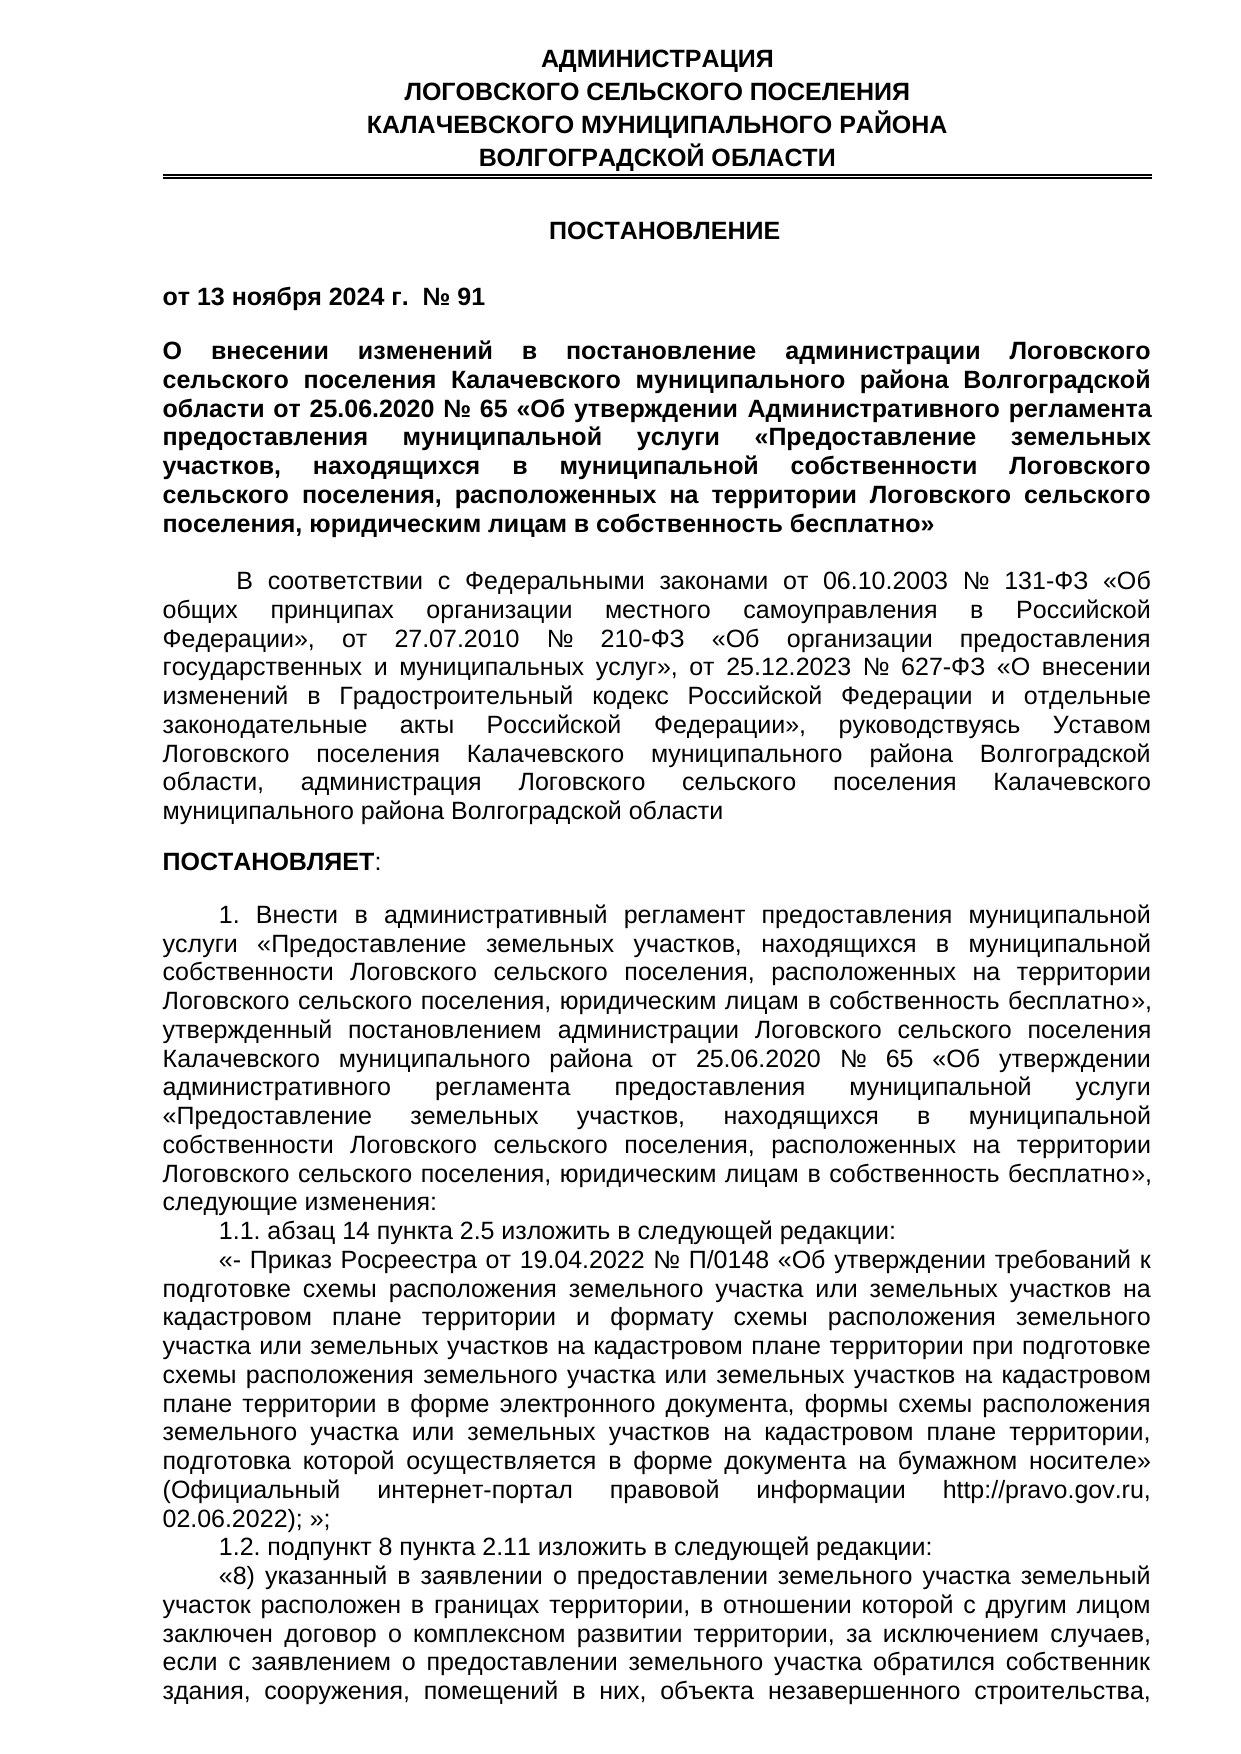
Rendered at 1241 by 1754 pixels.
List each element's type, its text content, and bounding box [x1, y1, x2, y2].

text 1.1. абзац 14 пункта 2.5 изложить в следующей редакции: [162, 1216, 1152, 1245]
text О внесении изменений в постановление администрации Логовского сельского поселения Калачевского муниципального района Волгоградской области от 25.06.2020 № 65 «Об утверждении Административного регламента предоставления муниципальной услуги «Предоставление земельных участков, находящихся в муниципальной собственности Логовского сельского поселения, расположенных на территории Логовского сельского поселения, юридическим лицам в собственность бесплатно» [162, 336, 1152, 537]
text 1.2. подпункт 8 пункта 2.11 изложить в следующей редакции: [162, 1532, 1152, 1561]
text АДМИНИСТРАЦИЯ [162, 44, 1152, 73]
text ЛОГОВСКОГО СЕЛЬСКОГО ПОСЕЛЕНИЯ [162, 77, 1152, 106]
text от 13 ноября 2024 г. № 91 [162, 282, 1152, 311]
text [162, 1561, 1152, 1705]
text КАЛАЧЕВСКОГО МУНИЦИПАЛЬНОГО РАЙОНА [162, 110, 1152, 139]
text 1. Внести в административный регламент предоставления муниципальной услуги «Предоставление земельных участков, находящихся в муниципальной собственности Логовского сельского поселения, расположенных на территории Логовского сельского поселения, юридическим лицам в собственность бесплатно», утвержденный постановлением администрации Логовского сельского поселения Калачевского муниципального района от 25.06.2020 № 65 «Об утверждении административного регламента предоставления муниципальной услуги «Предоставление земельных участков, находящихся в муниципальной собственности Логовского сельского поселения, расположенных на территории Логовского сельского поселения, юридическим лицам в собственность бесплатно», следующие изменения: [162, 900, 1152, 1216]
text ПОСТАНОВЛЕНИЕ [162, 216, 1152, 245]
text «- Приказ Росреестра от 19.04.2022 № П/0148 «Об утверждении требований к подготовке схемы расположения земельного участка или земельных участков на кадастровом плане территории и формату схемы расположения земельного участка или земельных участков на кадастровом плане территории при подготовке схемы расположения земельного участка или земельных участков на кадастровом плане территории в форме электронного документа, формы схемы расположения земельного участка или земельных участков на кадастровом плане территории, подготовка которой осуществляется в форме документа на бумажном носителе» (Официальный интернет-портал правовой информации http://pravo.gov.ru, 02.06.2022); »; [162, 1245, 1152, 1532]
text ВОЛГОГРАДСКОЙ ОБЛАСТИ [162, 143, 1152, 179]
text В соответствии с Федеральными законами от 06.10.2003 № 131-ФЗ «Об общих принципах организации местного самоуправления в Российской Федерации», от 27.07.2010 № 210-ФЗ «Об организации предоставления государственных и муниципальных услуг», от 25.12.2023 № 627-ФЗ «О внесении изменений в Градостроительный кодекс Российской Федерации и отдельные законодательные акты Российской Федерации», руководствуясь Уставом Логовского поселения Калачевского муниципального района Волгоградской области, администрация Логовского сельского поселения Калачевского муниципального района Волгоградской области [162, 566, 1152, 825]
text ПОСТАНОВЛЯЕТ: [162, 850, 1152, 875]
